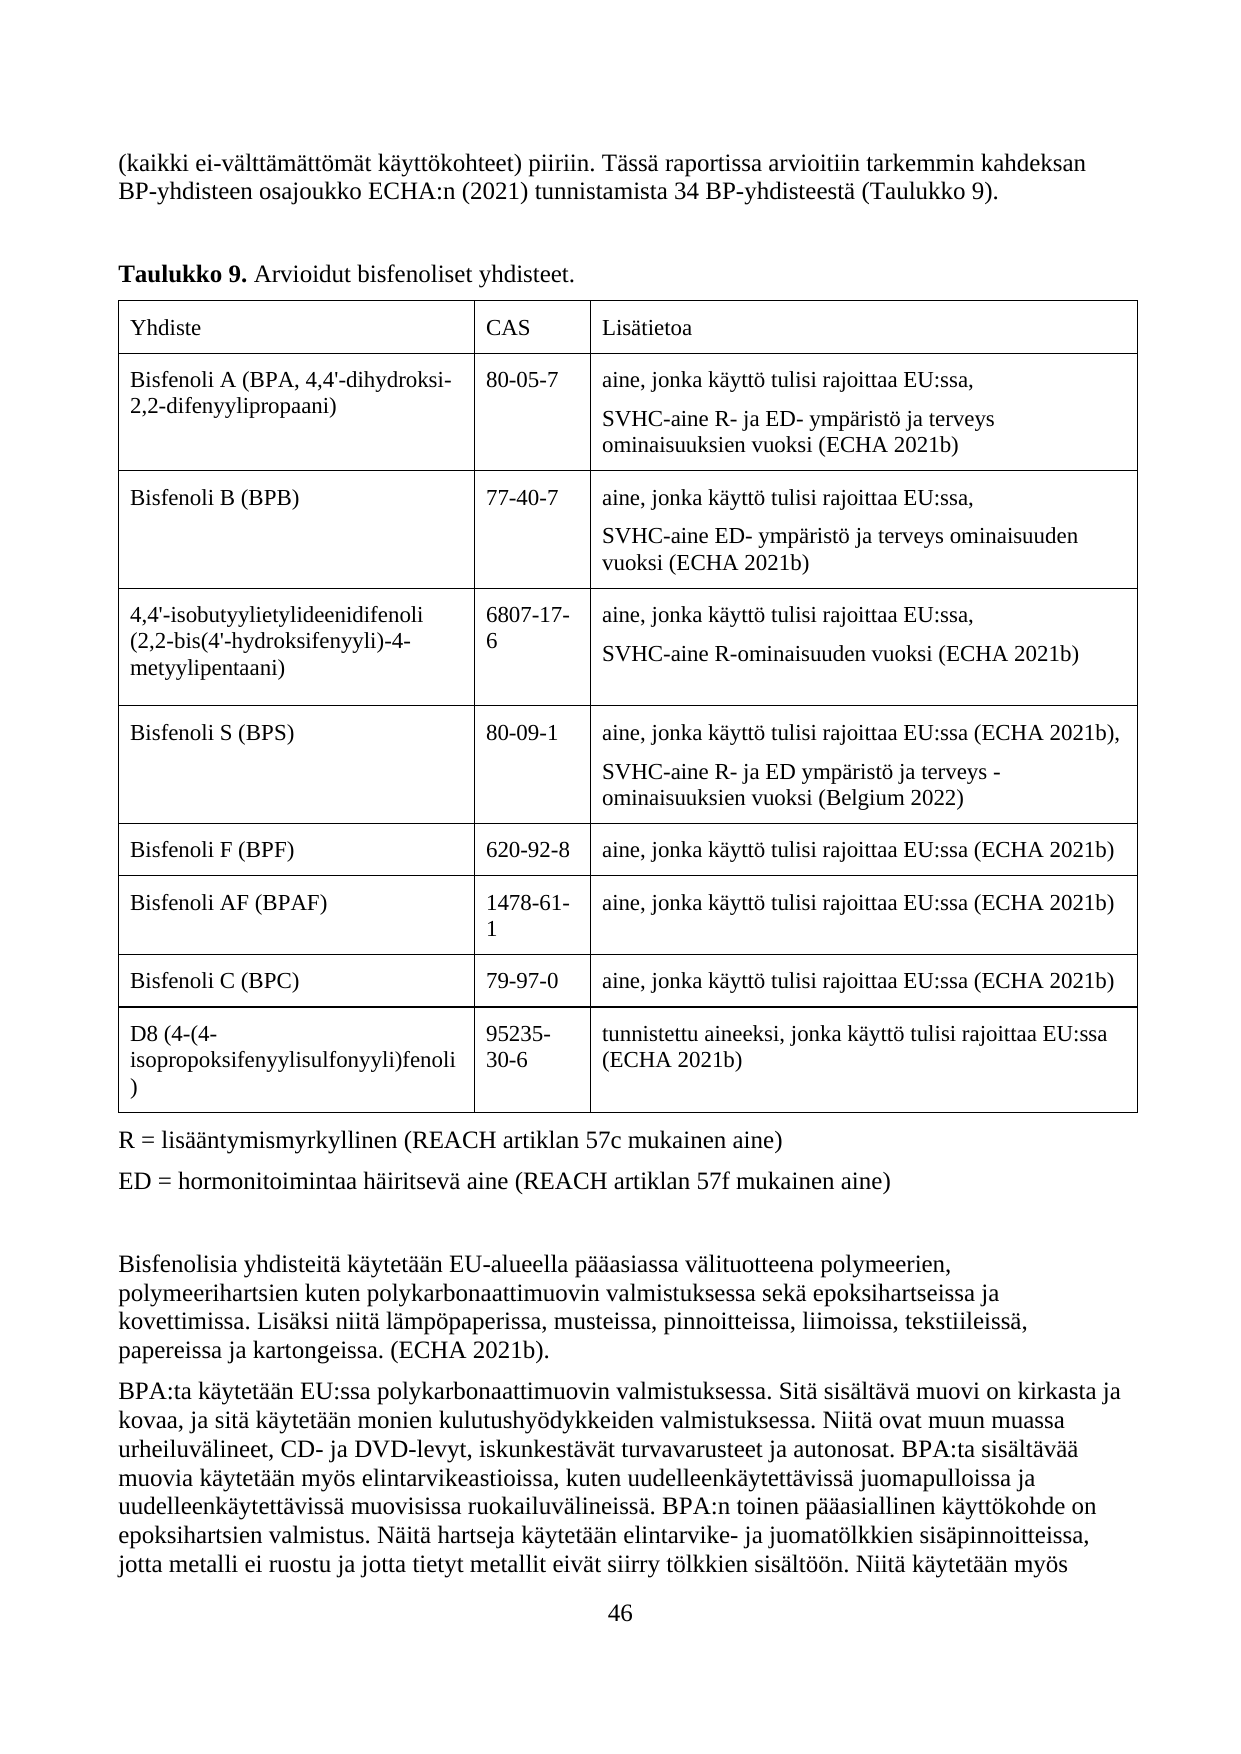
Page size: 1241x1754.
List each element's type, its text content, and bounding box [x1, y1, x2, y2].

table_cell Bisfenoli S (BPS) [119, 706, 474, 823]
table_cell aine, jonka käyttö tulisi rajoittaa EU:ssa (ECHA 2021b) [591, 955, 1137, 1006]
table_cell 95235-30-6 [475, 1008, 590, 1112]
text R = lisääntymismyrkyllinen (REACH artiklan 57c mukainen aine) [118, 1125, 1122, 1154]
text Bisfenolisia yhdisteitä käytetään EU-alueella pääasiassa välituotteena polymeerien, polymeerihartsien kuten polykarbonaattimuovin valmistuksessa sekä epoksihartseissa ja kovettimissa. Lisäksi niitä lämpöpaperissa, musteissa, pinnoitteissa, liimoissa, tekstiileissä, papereissa ja kartongeissa. (ECHA 2021b). [118, 1249, 1122, 1364]
table_cell 77-40-7 [475, 471, 590, 588]
table_cell aine, jonka käyttö tulisi rajoittaa EU:ssa, SVHC-aine ED- ympäristö ja terveys ominaisuuden vuoksi (ECHA 2021b) [591, 471, 1137, 588]
table_cell 4,4'-isobutyylietylideenidifenoli (2,2-bis(4'-hydroksifenyyli)-4-metyylipentaani) [119, 589, 474, 705]
table_cell 6807-17-6 [475, 589, 590, 705]
table_cell aine, jonka käyttö tulisi rajoittaa EU:ssa (ECHA 2021b) [591, 876, 1137, 954]
table_cell 80-09-1 [475, 706, 590, 823]
table_cell aine, jonka käyttö tulisi rajoittaa EU:ssa, SVHC-aine R-ominaisuuden vuoksi (ECHA 2021b) [591, 589, 1137, 705]
table_header Yhdiste [119, 301, 474, 352]
table_cell 79-97-0 [475, 955, 590, 1006]
table_cell Bisfenoli AF (BPAF) [119, 876, 474, 954]
table_cell 620-92-8 [475, 824, 590, 875]
table_cell 1478-61-1 [475, 876, 590, 954]
text ED = hormonitoimintaa häiritsevä aine (REACH artiklan 57f mukainen aine) [118, 1166, 1122, 1195]
text Taulukko 9. Arvioidut bisfenoliset yhdisteet. [118, 259, 1122, 288]
table_cell 80-05-7 [475, 354, 590, 470]
table_cell Bisfenoli C (BPC) [119, 955, 474, 1006]
table_cell aine, jonka käyttö tulisi rajoittaa EU:ssa (ECHA 2021b), SVHC-aine R- ja ED ympäristö ja terveys -ominaisuuksien vuoksi (Belgium 2022) [591, 706, 1137, 823]
table_cell aine, jonka käyttö tulisi rajoittaa EU:ssa, SVHC-aine R- ja ED- ympäristö ja terveys ominaisuuksien vuoksi (ECHA 2021b) [591, 354, 1137, 470]
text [118, 1376, 1122, 1578]
table_cell Bisfenoli F (BPF) [119, 824, 474, 875]
table_header Lisätietoa [591, 301, 1137, 352]
table_cell Bisfenoli A (BPA, 4,4'-dihydroksi-2,2-difenyylipropaani) [119, 354, 474, 470]
table_cell tunnistettu aineeksi, jonka käyttö tulisi rajoittaa EU:ssa (ECHA 2021b) [591, 1008, 1137, 1112]
table_cell aine, jonka käyttö tulisi rajoittaa EU:ssa (ECHA 2021b) [591, 824, 1137, 875]
table_cell D8 (4-(4-isopropoksifenyylisulfonyyli)fenoli) [119, 1008, 474, 1112]
table_header CAS [475, 301, 590, 352]
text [118, 148, 1122, 205]
table_cell Bisfenoli B (BPB) [119, 471, 474, 588]
